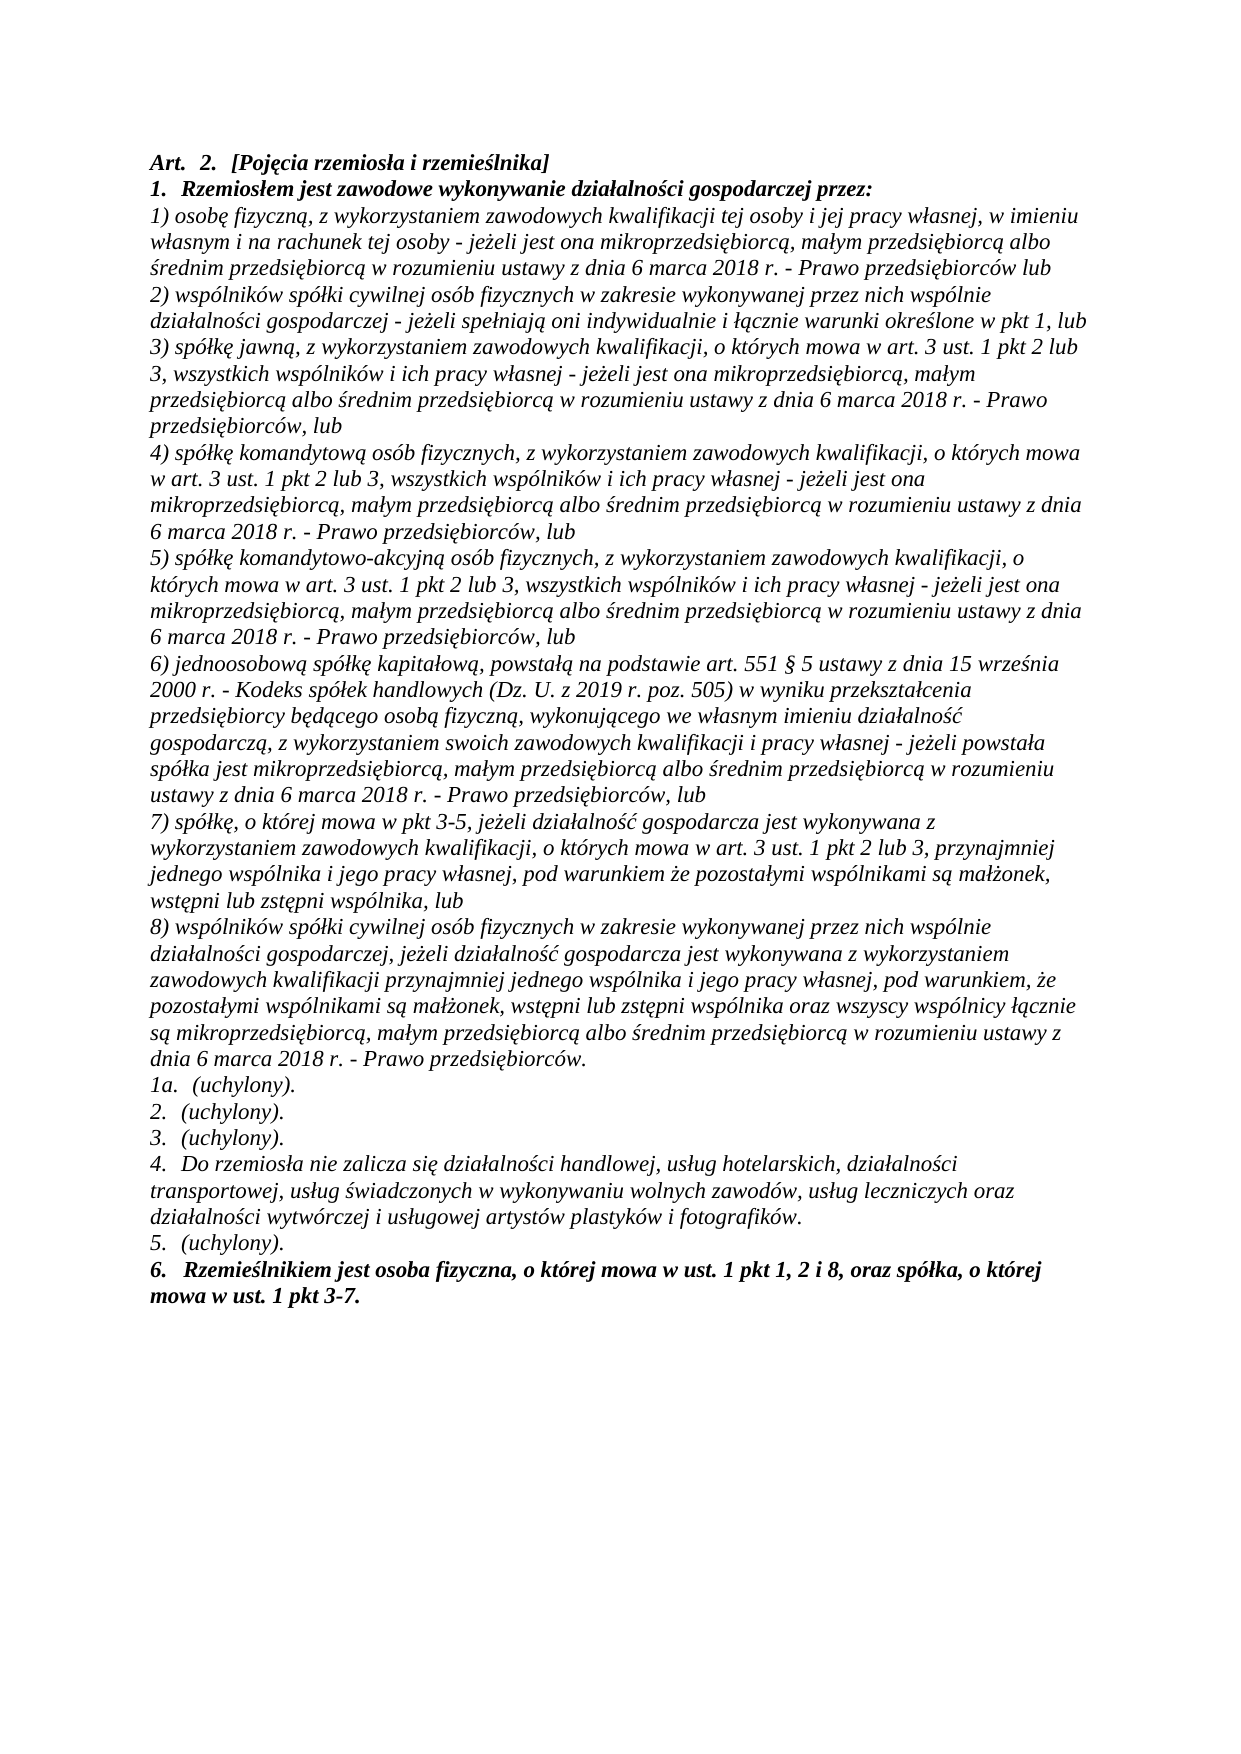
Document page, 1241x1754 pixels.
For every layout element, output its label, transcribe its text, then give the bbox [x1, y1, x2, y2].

text 7) spółkę, o której mowa w pkt 3-5, jeżeli działalność gospodarcza jest wykonywana z wykorzystaniem zawodowych kwalifikacji, o których mowa w art. 3 ust. 1 pkt 2 lub 3, przynajmniej jednego wspólnika i jego pracy własnej, pod warunkiem że pozostałymi wspólnikami są małżonek, wstępni lub zstępni wspólnika, lub [150, 808, 1090, 913]
text Art. 2. [Pojęcia rzemiosła i rzemieślnika] [150, 149, 1090, 175]
text 6. Rzemieślnikiem jest osoba fizyczna, o której mowa w ust. 1 pkt 1, 2 i 8, oraz spółka, o której mowa w ust. 1 pkt 3-7. [150, 1256, 1090, 1308]
text 5. (uchylony). [150, 1229, 1090, 1256]
text 3. (uchylony). [150, 1124, 1090, 1150]
text 3) spółkę jawną, z wykorzystaniem zawodowych kwalifikacji, o których mowa w art. 3 ust. 1 pkt 2 lub 3, wszystkich wspólników i ich pracy własnej - jeżeli jest ona mikroprzedsiębiorcą, małym przedsiębiorcą albo średnim przedsiębiorcą w rozumieniu ustawy z dnia 6 marca 2018 r. - Prawo przedsiębiorców, lub [150, 333, 1090, 439]
text 4) spółkę komandytową osób fizycznych, z wykorzystaniem zawodowych kwalifikacji, o których mowa w art. 3 ust. 1 pkt 2 lub 3, wszystkich wspólników i ich pracy własnej - jeżeli jest ona mikroprzedsiębiorcą, małym przedsiębiorcą albo średnim przedsiębiorcą w rozumieniu ustawy z dnia 6 marca 2018 r. - Prawo przedsiębiorców, lub [150, 439, 1090, 544]
text 8) wspólników spółki cywilnej osób fizycznych w zakresie wykonywanej przez nich wspólnie działalności gospodarczej, jeżeli działalność gospodarcza jest wykonywana z wykorzystaniem zawodowych kwalifikacji przynajmniej jednego wspólnika i jego pracy własnej, pod warunkiem, że pozostałymi wspólnikami są małżonek, wstępni lub zstępni wspólnika oraz wszyscy wspólnicy łącznie są mikroprzedsiębiorcą, małym przedsiębiorcą albo średnim przedsiębiorcą w rozumieniu ustawy z dnia 6 marca 2018 r. - Prawo przedsiębiorców. [150, 913, 1090, 1071]
text 2) wspólników spółki cywilnej osób fizycznych w zakresie wykonywanej przez nich wspólnie działalności gospodarczej - jeżeli spełniają oni indywidualnie i łącznie warunki określone w pkt 1, lub [150, 281, 1090, 333]
text 2. (uchylony). [150, 1098, 1090, 1124]
text 1. Rzemiosłem jest zawodowe wykonywanie działalności gospodarczej przez: [150, 175, 1090, 202]
text 6) jednoosobową spółkę kapitałową, powstałą na podstawie art. 551 § 5 ustawy z dnia 15 września 2000 r. - Kodeks spółek handlowych (Dz. U. z 2019 r. poz. 505) w wyniku przekształcenia przedsiębiorcy będącego osobą fizyczną, wykonującego we własnym imieniu działalność gospodarczą, z wykorzystaniem swoich zawodowych kwalifikacji i pracy własnej - jeżeli powstała spółka jest mikroprzedsiębiorcą, małym przedsiębiorcą albo średnim przedsiębiorcą w rozumieniu ustawy z dnia 6 marca 2018 r. - Prawo przedsiębiorców, lub [150, 650, 1090, 808]
text 4. Do rzemiosła nie zalicza się działalności handlowej, usług hotelarskich, działalności transportowej, usług świadczonych w wykonywaniu wolnych zawodów, usług leczniczych oraz działalności wytwórczej i usługowej artystów plastyków i fotografików. [150, 1150, 1090, 1229]
text 1) osobę fizyczną, z wykorzystaniem zawodowych kwalifikacji tej osoby i jej pracy własnej, w imieniu własnym i na rachunek tej osoby - jeżeli jest ona mikroprzedsiębiorcą, małym przedsiębiorcą albo średnim przedsiębiorcą w rozumieniu ustawy z dnia 6 marca 2018 r. - Prawo przedsiębiorców lub [150, 202, 1090, 281]
text 1a. (uchylony). [150, 1071, 1090, 1098]
text 5) spółkę komandytowo-akcyjną osób fizycznych, z wykorzystaniem zawodowych kwalifikacji, o których mowa w art. 3 ust. 1 pkt 2 lub 3, wszystkich wspólników i ich pracy własnej - jeżeli jest ona mikroprzedsiębiorcą, małym przedsiębiorcą albo średnim przedsiębiorcą w rozumieniu ustawy z dnia 6 marca 2018 r. - Prawo przedsiębiorców, lub [150, 544, 1090, 650]
